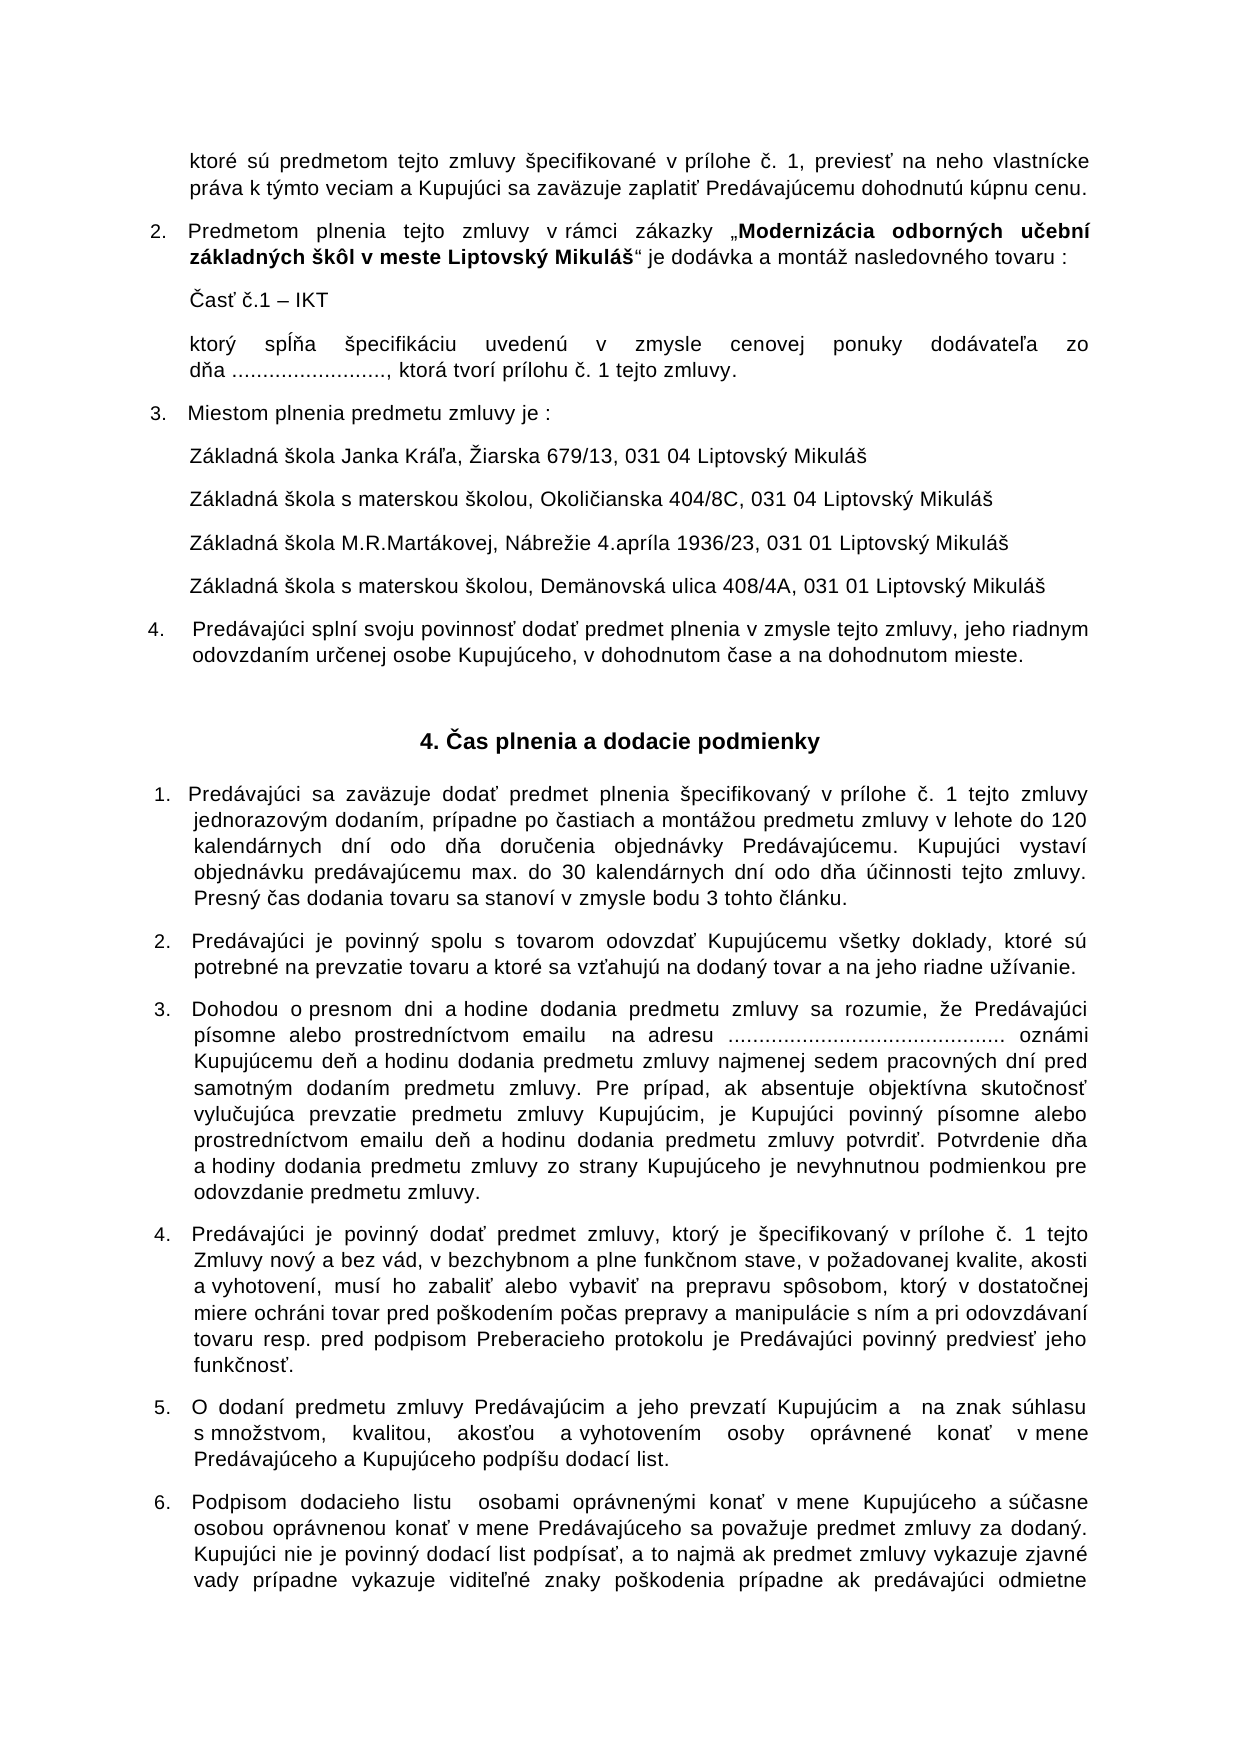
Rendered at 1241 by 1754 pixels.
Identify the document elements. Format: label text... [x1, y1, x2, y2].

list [154, 1489, 1088, 1593]
text Základná škola M.R.Martákovej, Nábrežie 4.apríla 1936/23, 031 01 Liptovský Mikuláš [189, 529, 1093, 555]
list Predávajúci sa zaväzuje dodať predmet plnenia špecifikovaný v prílohe č. 1 tejto zmluvy jednorazovým dodaním, prípadne po častiach a montážou predmetu zmluvy v lehote do 120 kalendárnych dní odo dňa doručenia objednávky Predávajúcemu. Kupujúci vystaví objednávku predávajúcemu max. do 30 kalendárnych dní odo dňa účinnosti tejto zmluvy. Presný čas dodania tovaru sa stanoví v zmysle bodu 3 tohto článku. [154, 780, 1088, 911]
text ktorý spĺňa špecifikáciu uvedenú v zmysle cenovej ponuky dodávateľa zo dňa ........................., ktorá tvorí prílohu č. 1 tejto zmluvy. [189, 330, 1091, 383]
list Dohodou o presnom dni a hodine dodania predmetu zmluvy sa rozumie, že Predávajúci písomne alebo prostredníctvom emailu na adresu ............................................. oznámi Kupujúcemu deň a hodinu dodania predmetu zmluvy najmenej sedem pracovných dní pred samotným dodaním predmetu zmluvy. Pre prípad, ak absentuje objektívna skutočnosť vylučujúca prevzatie predmetu zmluvy Kupujúcim, je Kupujúci povinný písomne alebo prostredníctvom emailu deň a hodinu dodania predmetu zmluvy potvrdiť. Potvrdenie dňa a hodiny dodania predmetu zmluvy zo strany Kupujúceho je nevyhnutnou podmienkou pre odovzdanie predmetu zmluvy. [154, 996, 1088, 1204]
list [150, 148, 1091, 201]
list Miestom plnenia predmetu zmluvy je : [150, 399, 1093, 426]
text 4. Čas plnenia a dodacie podmienky [148, 728, 1093, 754]
list O dodaní predmetu zmluvy Predávajúcim a jeho prevzatí Kupujúcim a na znak súhlasu s množstvom, kvalitou, akosťou a vyhotovením osoby oprávnené konať v mene Predávajúceho a Kupujúceho podpíšu dodací list. [154, 1394, 1088, 1472]
list Predmetom plnenia tejto zmluvy v rámci zákazky „Modernizácia odborných učební základných škôl v meste Liptovský Mikuláš“ je dodávka a montáž nasledovného tovaru : [150, 217, 1091, 270]
list Predávajúci je povinný spolu s tovarom odovzdať Kupujúcemu všetky doklady, ktoré sú potrebné na prevzatie tovaru a ktoré sa vzťahujú na dodaný tovar a na jeho riadne užívanie. [154, 927, 1088, 979]
text Základná škola Janka Kráľa, Žiarska 679/13, 031 04 Liptovský Mikuláš [189, 443, 1093, 469]
text Základná škola s materskou školou, Okoličianska 404/8C, 031 04 Liptovský Mikuláš [189, 486, 1093, 512]
text Základná škola s materskou školou, Demänovská ulica 408/4A, 031 01 Liptovský Mikuláš [189, 572, 1093, 598]
list Predávajúci je povinný dodať predmet zmluvy, ktorý je špecifikovaný v prílohe č. 1 tejto Zmluvy nový a bez vád, v bezchybnom a plne funkčnom stave, v požadovanej kvalite, akosti a vyhotovení, musí ho zabaliť alebo vybaviť na prepravu spôsobom, ktorý v dostatočnej miere ochráni tovar pred poškodením počas prepravy a manipulácie s ním a pri odovzdávaní tovaru resp. pred podpisom Preberacieho protokolu je Predávajúci povinný predviesť jeho funkčnosť. [154, 1221, 1088, 1377]
text Časť č.1 – IKT [189, 287, 1091, 313]
list Predávajúci splní svoju povinnosť dodať predmet plnenia v zmysle tejto zmluvy, jeho riadnym odovzdaním určenej osobe Kupujúceho, v dohodnutom čase a na dohodnutom mieste. [148, 615, 1091, 668]
